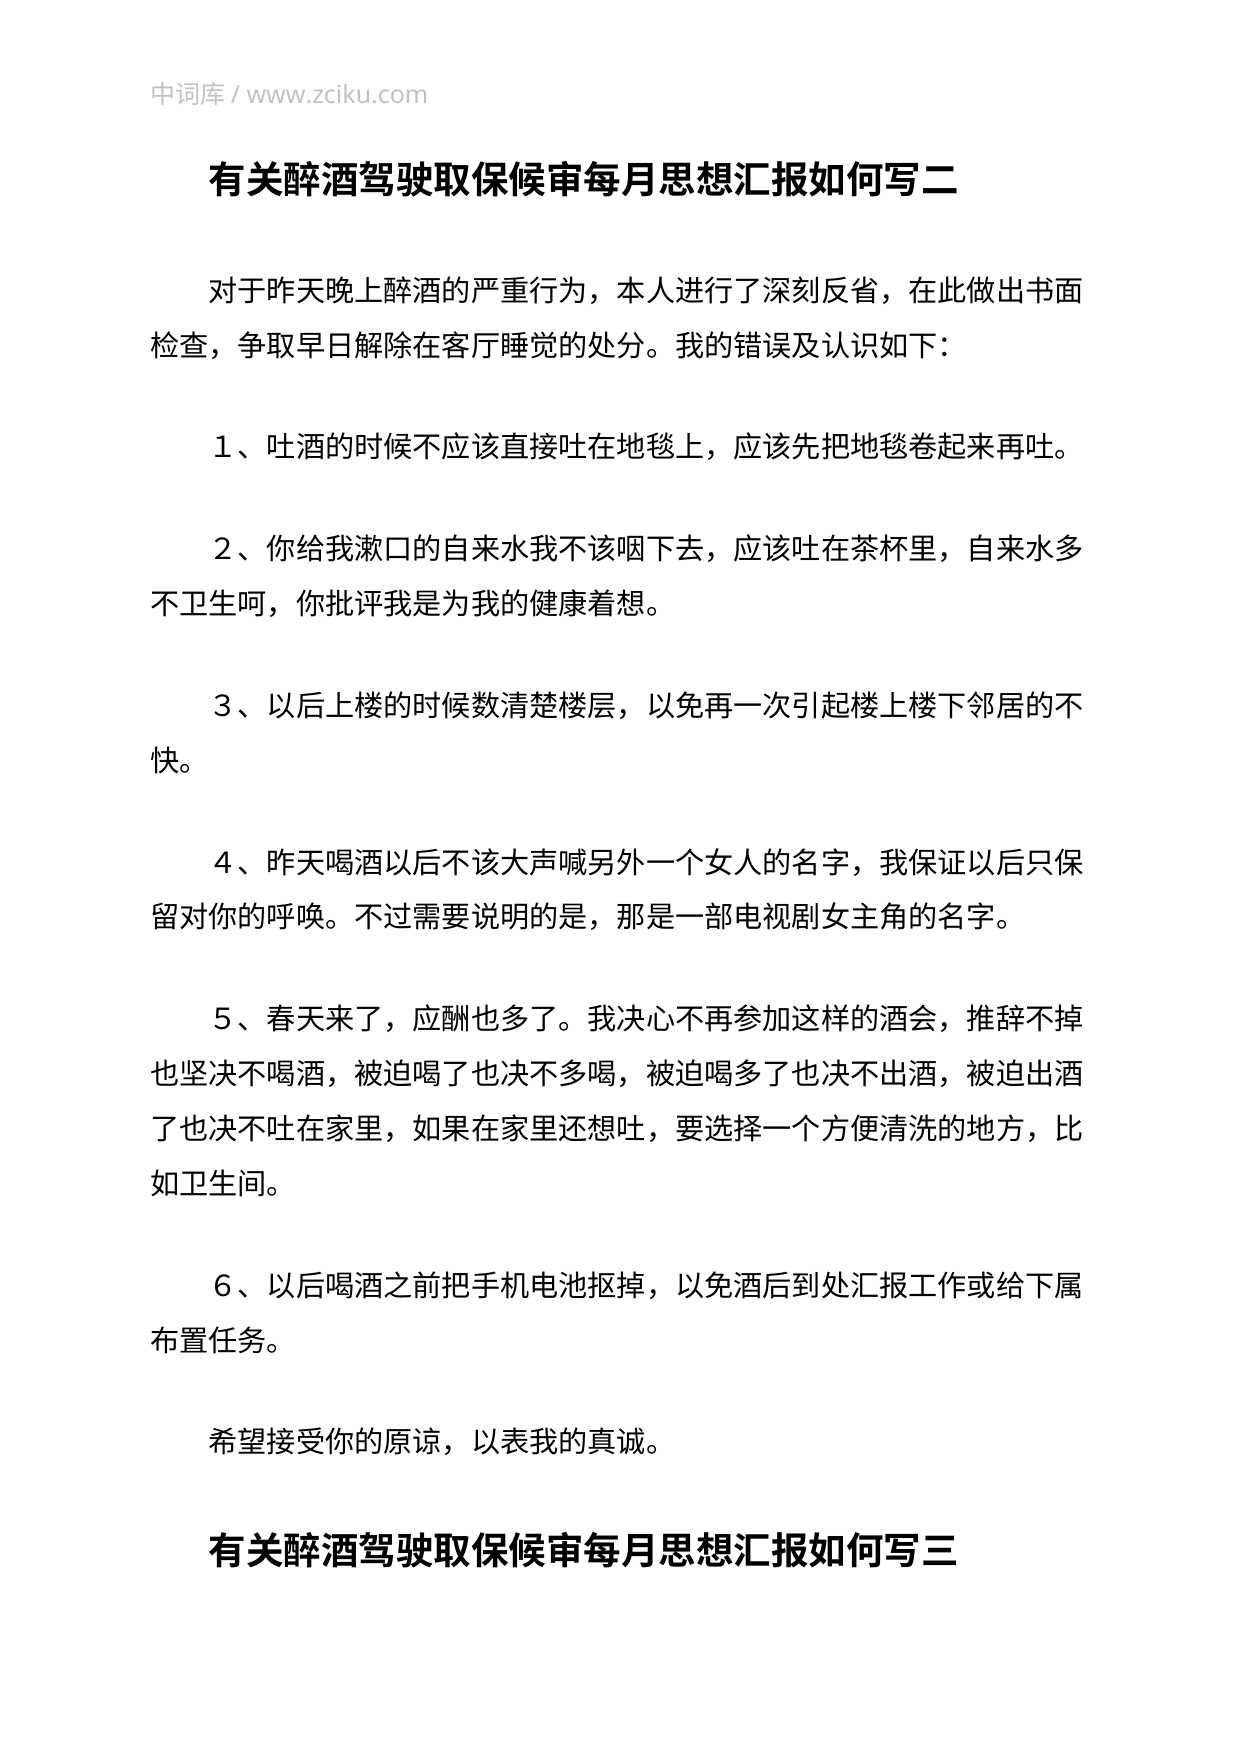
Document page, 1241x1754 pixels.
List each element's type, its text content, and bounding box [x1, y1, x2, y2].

text 有关醉酒驾驶取保候审每月思想汇报如何写三 [150, 1521, 1090, 1575]
text 对于昨天晚上醉酒的严重行为，本人进行了深刻反省，在此做出书面检查，争取早日解除在客厅睡觉的处分。我的错误及认识如下： [150, 267, 1090, 364]
text 希望接受你的原谅，以表我的真诚。 [150, 1419, 1090, 1461]
text １、吐酒的时候不应该直接吐在地毯上，应该先把地毯卷起来再吐。 [150, 424, 1090, 466]
text ２、你给我漱口的自来水我不该咽下去，应该吐在茶杯里，自来水多不卫生呵，你批评我是为我的健康着想。 [150, 526, 1090, 623]
text ３、以后上楼的时候数清楚楼层，以免再一次引起楼上楼下邻居的不快。 [150, 682, 1090, 780]
text ５、春天来了，应酬也多了。我决心不再参加这样的酒会，推辞不掉也坚决不喝酒，被迫喝了也决不多喝，被迫喝多了也决不出酒，被迫出酒了也决不吐在家里，如果在家里还想吐，要选择一个方便清洗的地方，比如卫生间。 [150, 996, 1090, 1203]
text ４、昨天喝酒以后不该大声喊另外一个女人的名字，我保证以后只保留对你的呼唤。不过需要说明的是，那是一部电视剧女主角的名字。 [150, 839, 1090, 936]
text 有关醉酒驾驶取保候审每月思想汇报如何写二 [150, 150, 1090, 204]
text ６、以后喝酒之前把手机电池抠掉，以免酒后到处汇报工作或给下属布置任务。 [150, 1262, 1090, 1359]
